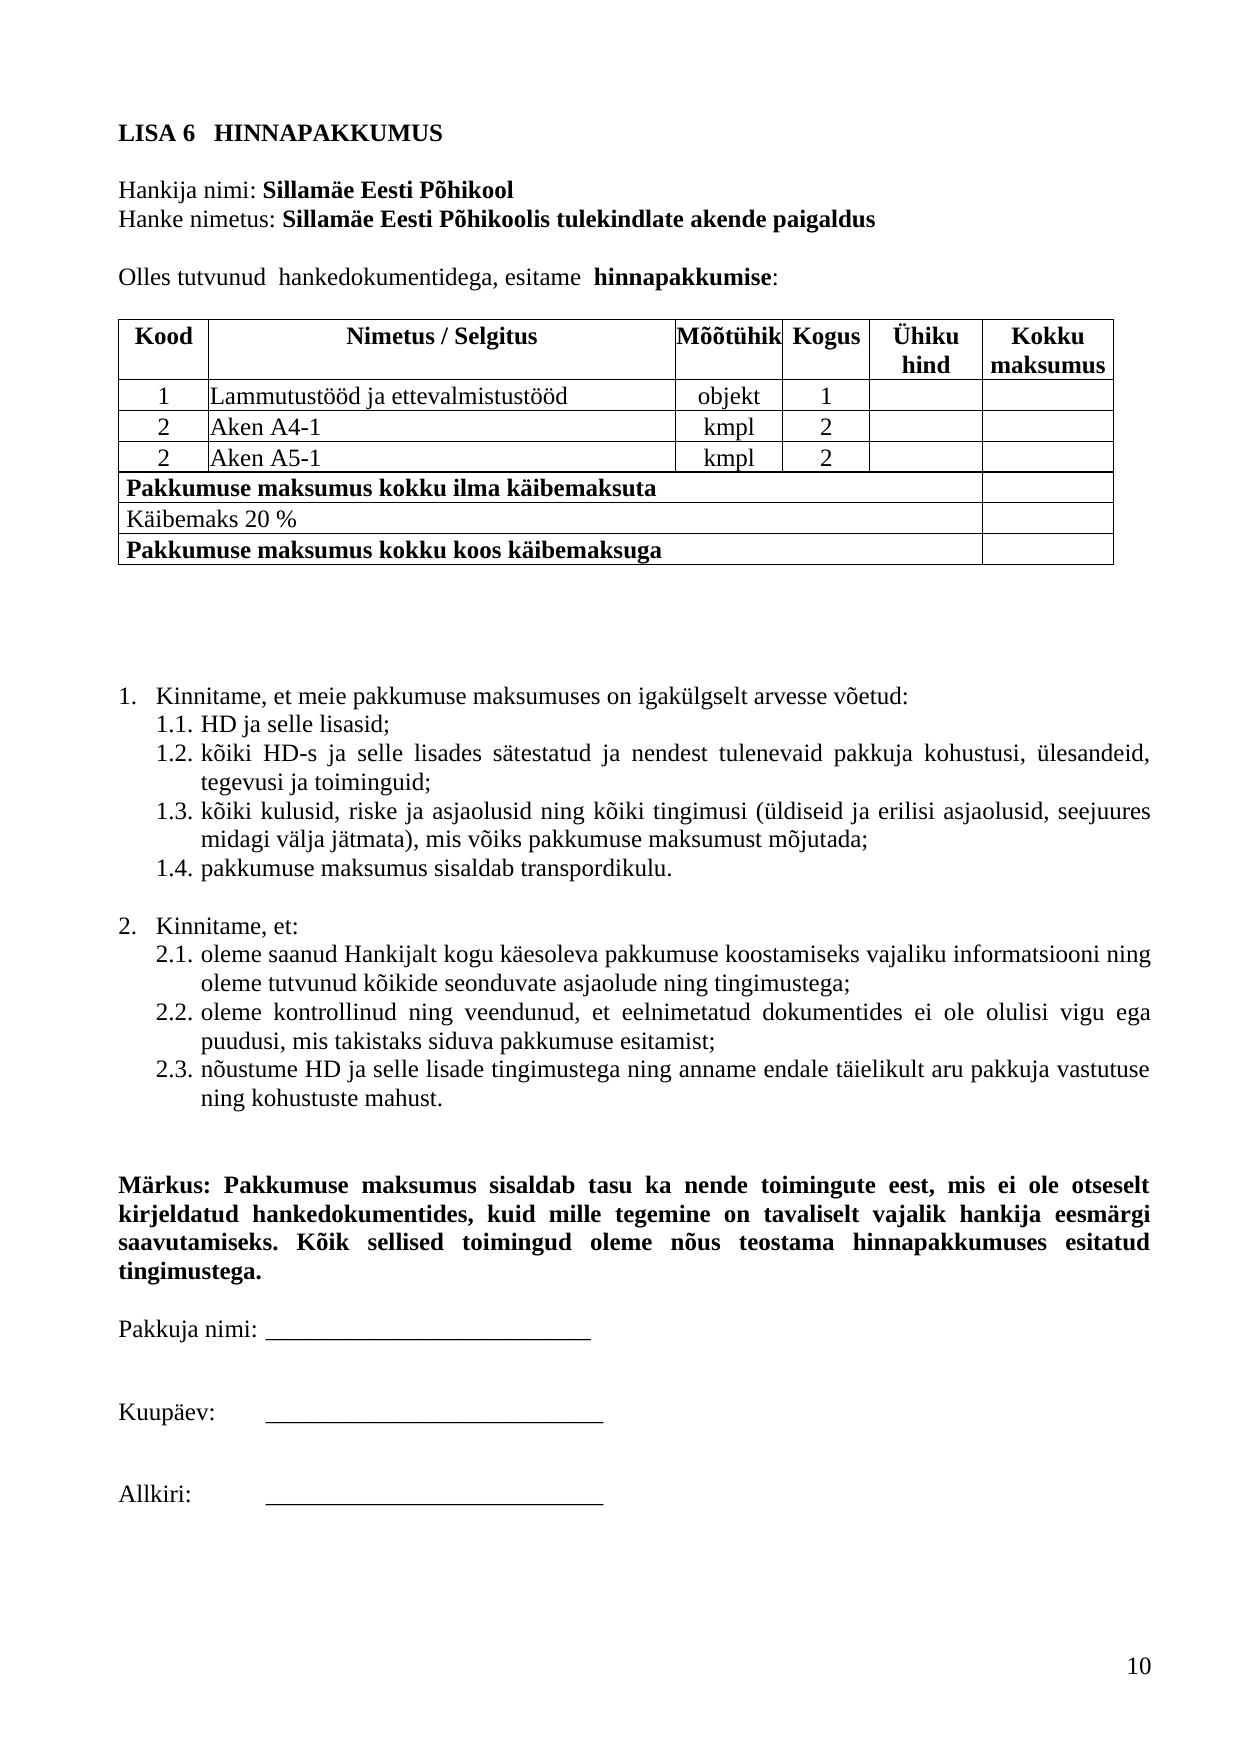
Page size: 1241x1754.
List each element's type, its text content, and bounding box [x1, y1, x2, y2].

table_cell Käibemaks 20 % [119, 503, 982, 533]
list oleme kontrollinud ning veendunud, et eelnimetatud dokumentides ei ole olulisi vigu ega puudusi, mis takistaks siduva pakkumuse esitamist; [156, 997, 1152, 1054]
text Olles tutvunud hankedokumentidega, esitame hinnapakkumise: [118, 262, 1152, 319]
table_cell objekt [676, 380, 782, 410]
table_header Mõõtühik [676, 320, 782, 379]
list oleme saanud Hankijalt kogu käesoleva pakkumuse koostamiseks vajaliku informatsiooni ning oleme tutvunud kõikide seonduvate asjaolude ning tingimustega; [156, 939, 1152, 997]
table_cell [983, 380, 1113, 410]
table_cell 1 [783, 380, 869, 410]
text Hanke nimetus: Sillamäe Eesti Põhikoolis tulekindlate akende paigaldus [118, 204, 1152, 233]
table_header Kood [119, 320, 208, 379]
text Allkiri: ___________________________ [118, 1479, 1152, 1508]
table_cell 1 [119, 380, 208, 410]
list nõustume HD ja selle lisade tingimustega ning anname endale täielikult aru pakkuja vastutuse ning kohustuste mahust. [156, 1054, 1152, 1112]
table_header Kogus [783, 320, 869, 379]
text Pakkuja nimi: __________________________ [118, 1314, 1152, 1343]
table_cell [870, 380, 982, 410]
list Kinnitame, et: [118, 911, 1152, 939]
table_cell kmpl [676, 442, 782, 471]
table_header Ühiku hind [870, 320, 982, 379]
table_cell [983, 411, 1113, 441]
list HD ja selle lisasid; [156, 709, 1152, 738]
table_cell [870, 442, 982, 471]
table_cell Lammutustööd ja ettevalmistustööd [209, 380, 675, 410]
text Hankija nimi: Sillamäe Eesti Põhikool [118, 176, 1152, 204]
list pakkumuse maksumus sisaldab transpordikulu. [156, 853, 1152, 882]
table_cell 2 [783, 442, 869, 471]
text Märkus: Pakkumuse maksumus sisaldab tasu ka nende toimingute eest, mis ei ole otseselt kirjeldatud hankedokumentides, kuid mille tegemine on tavaliselt vajalik hankija eesmärgi saavutamiseks. Kõik sellised toimingud oleme nõus teostama hinnapakkumuses esitatud tingimustega. [118, 1170, 1152, 1285]
text Kuupäev: ___________________________ [118, 1397, 1152, 1425]
list kõiki HD-s ja selle lisades sätestatud ja nendest tulenevaid pakkuja kohustusi, ülesandeid, tegevusi ja toiminguid; [156, 738, 1152, 796]
table_cell 2 [119, 411, 208, 441]
table_header Kokku maksumus [983, 320, 1113, 379]
table_cell Pakkumuse maksumus kokku koos käibemaksuga [119, 534, 982, 564]
list kõiki kulusid, riske ja asjaolusid ning kõiki tingimusi (üldiseid ja erilisi asjaolusid, seejuures midagi välja jätmata), mis võiks pakkumuse maksumust mõjutada; [156, 796, 1152, 853]
table_cell [983, 534, 1113, 564]
table_cell [983, 473, 1113, 502]
table_cell [983, 442, 1113, 471]
text LISA 6 HINNAPAKKUMUS [118, 118, 1152, 147]
table_cell Pakkumuse maksumus kokku ilma käibemaksuta [119, 473, 982, 502]
table_cell 2 [783, 411, 869, 441]
table_cell kmpl [676, 411, 782, 441]
table_cell Aken A4-1 [209, 411, 675, 441]
list Kinnitame, et meie pakkumuse maksumuses on igakülgselt arvesse võetud: [118, 681, 1152, 709]
table_cell Aken A5-1 [209, 442, 675, 471]
table_cell [870, 411, 982, 441]
table_cell 2 [119, 442, 208, 471]
table_header Nimetus / Selgitus [209, 320, 675, 379]
table_cell [983, 503, 1113, 533]
